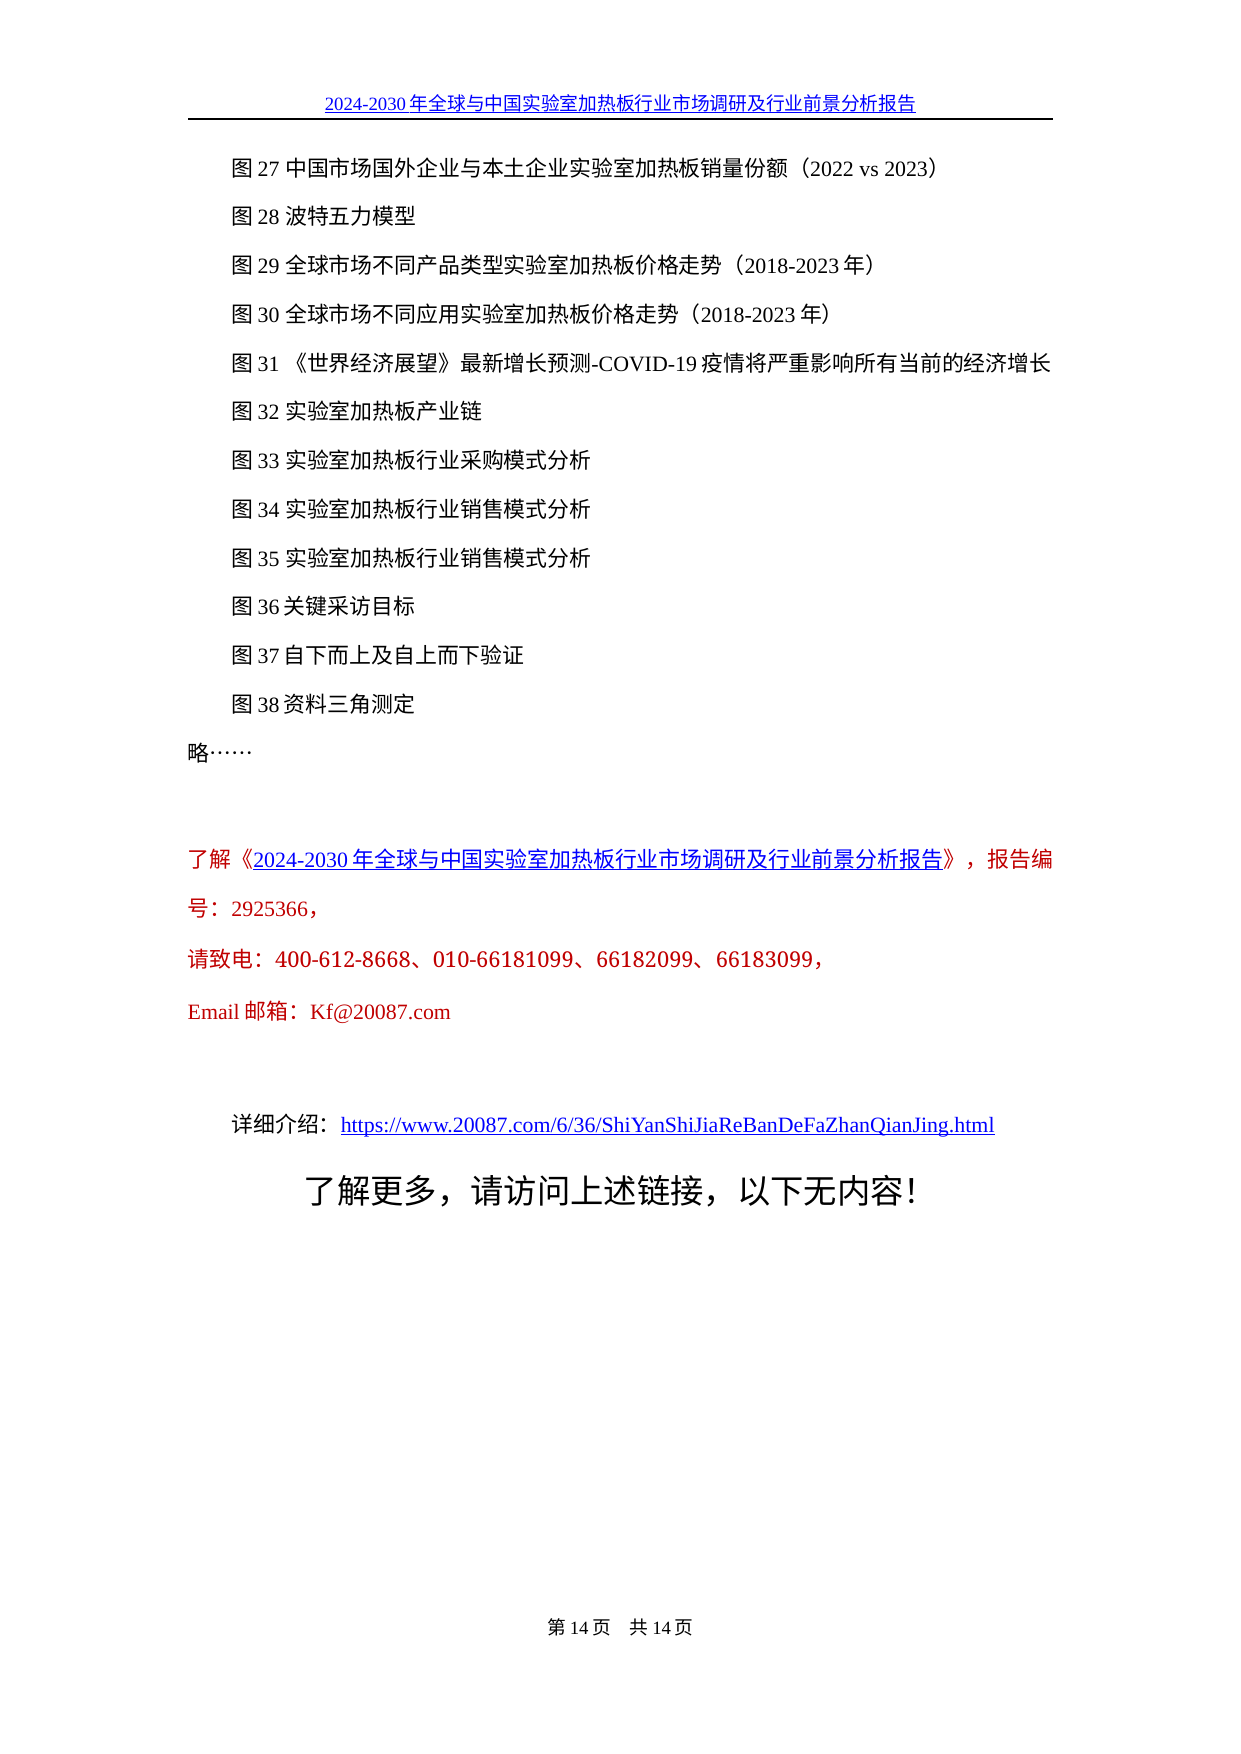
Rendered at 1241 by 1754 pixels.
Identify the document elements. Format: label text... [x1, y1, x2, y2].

text 详细介绍：https://www.20087.com/6/36/ShiYanShiJiaReBanDeFaZhanQianJing.html [187, 1106, 1053, 1139]
text 请致电：400-612-8668、010-66181099、66182099、66183099， [187, 942, 1053, 974]
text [187, 150, 1053, 768]
title 了解更多，请访问上述链接，以下无内容！ [187, 1156, 1053, 1221]
text 了解《2024-2030年全球与中国实验室加热板行业市场调研及行业前景分析报告》，报告编号：2925366， [187, 842, 1053, 923]
text Email邮箱：Kf@20087.com [187, 993, 1053, 1026]
